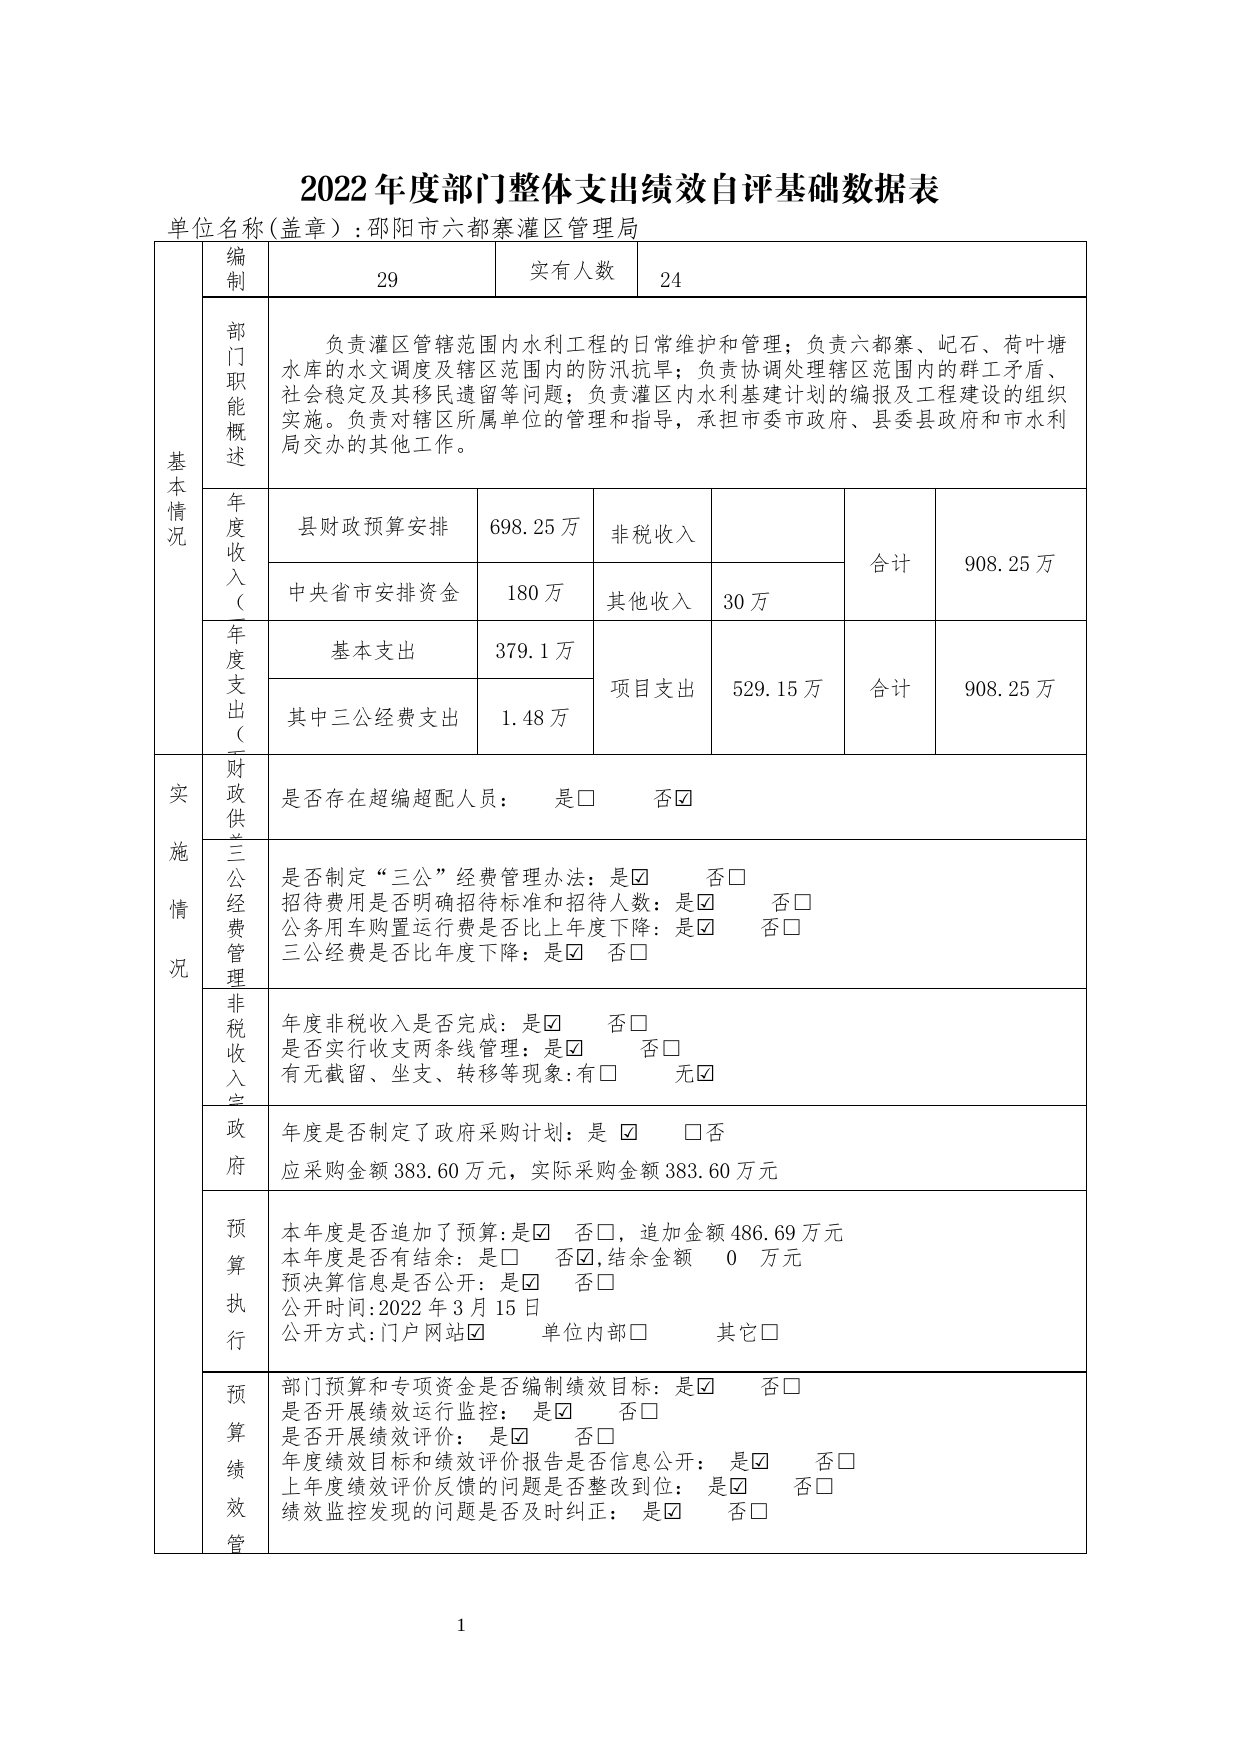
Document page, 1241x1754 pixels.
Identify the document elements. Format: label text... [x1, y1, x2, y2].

table_cell 预算执行 [203, 1191, 268, 1371]
table_cell 项目支出 [594, 621, 711, 753]
table_cell 基本支出 [269, 621, 477, 678]
table_cell 财政供养人员控制情况 [203, 755, 268, 838]
table_cell 预算绩效管理 [203, 1373, 268, 1553]
table_cell 合计 [845, 621, 935, 753]
table_cell 908.25万 [936, 621, 1086, 753]
table_cell 部门职能概述 [203, 298, 268, 487]
table_cell 年度非税收入是否完成: 是☑ 否□ 是否实行收支两条线管理：是☑ 否□ 有无截留、坐支、转移等现象:有□ 无☑ [269, 989, 1086, 1105]
table_header 实有人数 [496, 242, 637, 296]
table_cell 年度是否制定了政府采购计划：是 ☑ □否 应采购金额383.60万元，实际采购金额383.60万元 [269, 1106, 1086, 1190]
table_header 29 [269, 242, 495, 296]
table_header 编制人数 [203, 242, 268, 296]
table_cell 县财政预算安排 [269, 489, 477, 562]
table_cell 698.25万 [478, 489, 593, 562]
table_cell 中央省市安排资金 [269, 563, 477, 619]
table_cell 是否制定“三公”经费管理办法：是☑ 否□ 招待费用是否明确招待标准和招待人数：是☑ 否□ 公务用车购置运行费是否比上年度下降: 是☑ 否□ 三公经费是否比年度下降：是☑ 否□ [269, 840, 1086, 988]
table_cell 1.48万 [478, 679, 593, 753]
table_cell 其他收入 [594, 563, 711, 619]
table_cell 是否存在超编超配人员： 是□ 否☑ [269, 755, 1086, 838]
table_cell 379.1万 [478, 621, 593, 678]
table_cell 529.15万 [712, 621, 844, 753]
table_cell 180万 [478, 563, 593, 619]
table_cell 非税收入完成情况 [203, 989, 268, 1105]
table_header 基本情况 [155, 242, 202, 753]
table_cell 其中三公经费支出 [269, 679, 477, 753]
table_cell 非税收入 [594, 489, 711, 562]
table_cell 本年度是否追加了预算:是☑ 否□, 追加金额486.69万元 本年度是否有结余: 是□ 否☑,结余金额 0 万元 预决算信息是否公开: 是☑ 否□ 公开时间:2022年3月15日 公开方式:门户网站☑ 单位内部□ 其它□ [269, 1191, 1086, 1371]
table_cell 908.25万 [936, 489, 1086, 619]
table_cell 政府采购及金额 [203, 1106, 268, 1190]
table_cell 年度支出 （万元） [203, 621, 268, 753]
table_cell 三公经费管理情况 [203, 840, 268, 988]
table_header 24 [638, 242, 1086, 296]
table_cell 年度收入（万元） [203, 489, 268, 619]
table_cell 负责灌区管辖范围内水利工程的日常维护和管理；负责六都寨、屺石、荷叶塘水库的水文调度及辖区范围内的防汛抗旱；负责协调处理辖区范围内的群工矛盾、社会稳定及其移民遗留等问题；负责灌区内水利基建计划的编报及工程建设的组织实施。负责对辖区所属单位的管理和指导，承担市委市政府、县委县政府和市水利局交办的其他工作。 [269, 298, 1086, 487]
table_cell [712, 489, 844, 562]
table_cell 部门预算和专项资金是否编制绩效目标: 是☑ 否□ 是否开展绩效运行监控： 是☑ 否□ 是否开展绩效评价： 是☑ 否□ 年度绩效目标和绩效评价报告是否信息公开： 是☑ 否□ 上年度绩效评价反馈的问题是否整改到位： 是☑ 否□ 绩效监控发现的问题是否及时纠正： 是☑ 否□ [269, 1373, 1086, 1553]
table_cell 实施情况 [155, 755, 202, 1553]
table_cell 合计 [845, 489, 935, 619]
table_cell 30万 [712, 563, 844, 619]
text 2022年度部门整体支出绩效自评基础数据表 [165, 150, 1075, 212]
text 单位名称(盖章）:邵阳市六都寨灌区管理局 [165, 212, 1075, 241]
